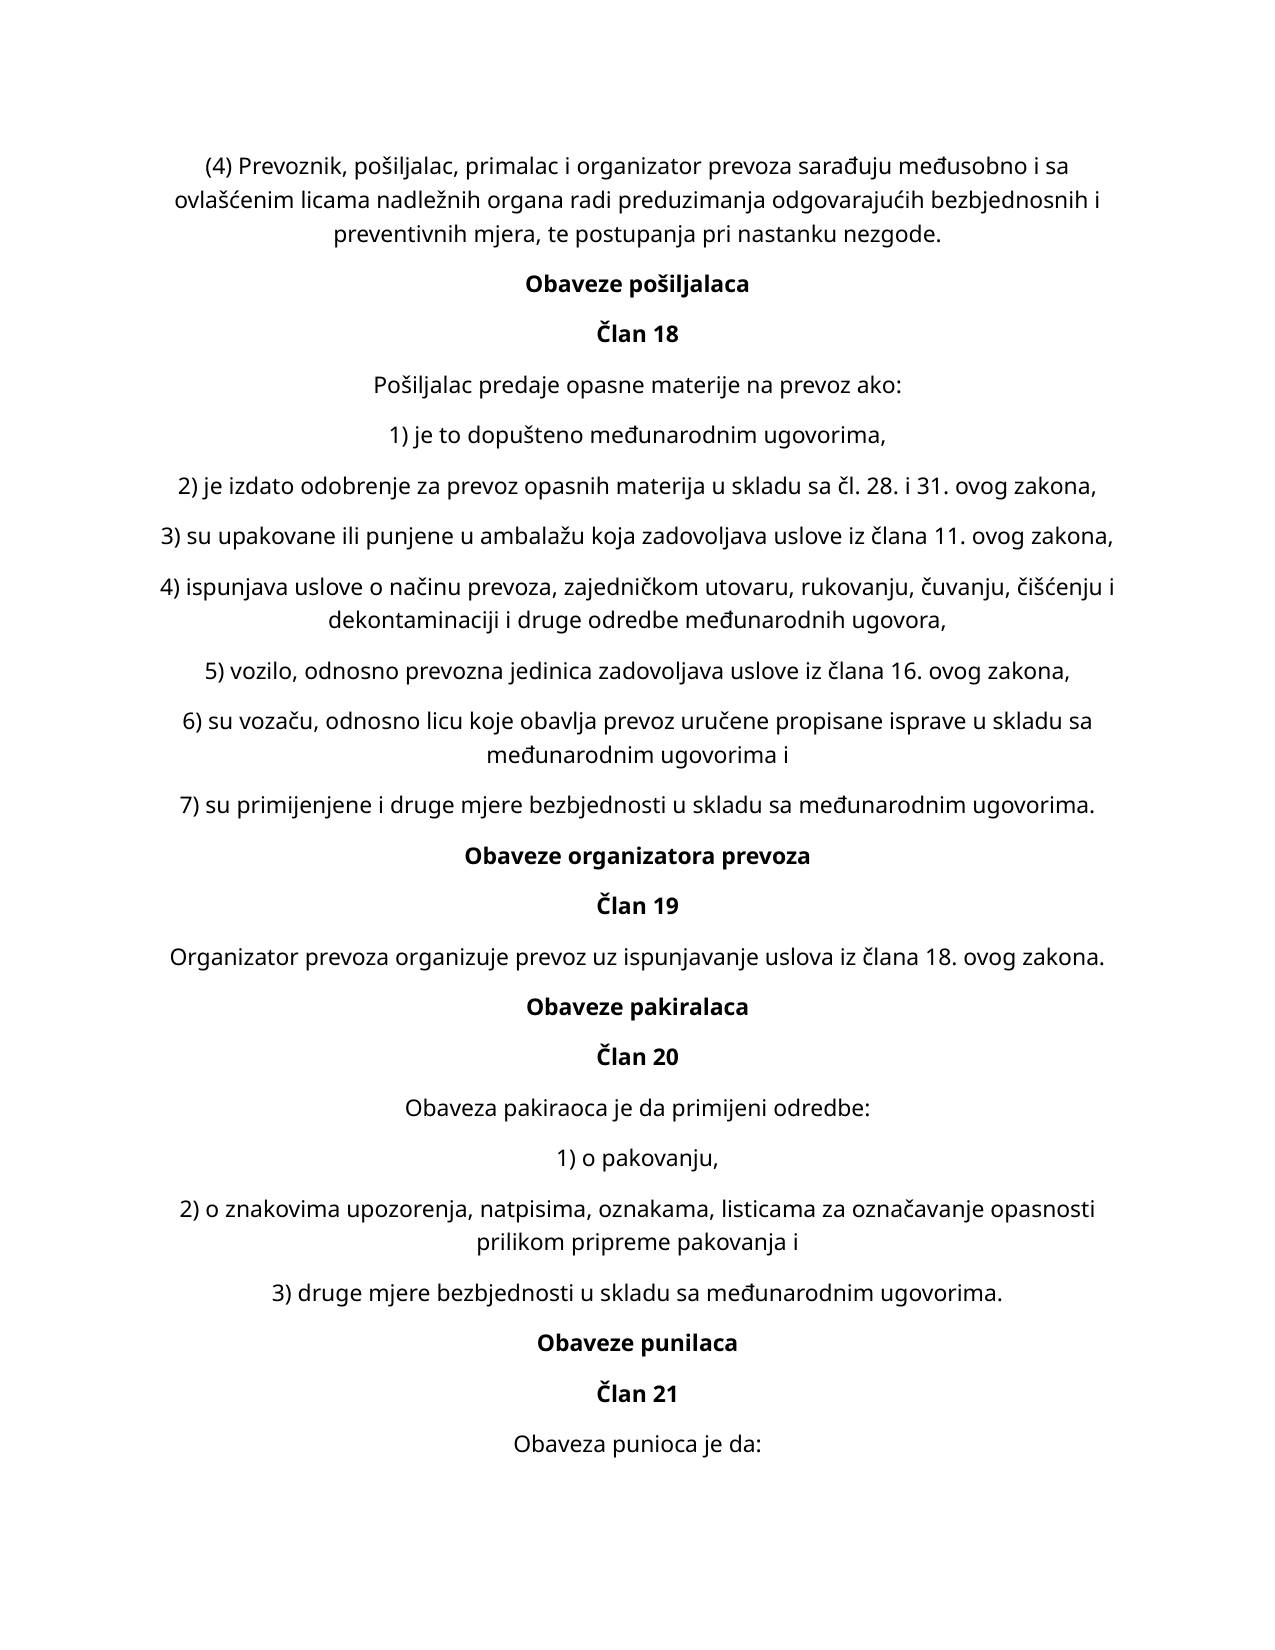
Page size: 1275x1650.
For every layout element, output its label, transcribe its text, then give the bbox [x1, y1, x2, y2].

text Obaveze pakiralaca [150, 991, 1125, 1022]
text 4) ispunjava uslove o načinu prevoza, zajedničkom utovaru, rukovanju, čuvanju, čišćenju i dekontaminaciji i druge odredbe međunarodnih ugovora, [150, 570, 1125, 635]
text Član 19 [150, 890, 1125, 921]
text (4) Prevoznik, pošiljalac, primalac i organizator prevoza sarađuju međusobno i sa ovlašćenim licama nadležnih organa radi preduzimanja odgovarajućih bezbjednosnih i preventivnih mjera, te postupanja pri nastanku nezgode. [150, 150, 1125, 249]
text Pošiljalac predaje opasne materije na prevoz ako: [150, 369, 1125, 400]
text Obaveze punilaca [150, 1327, 1125, 1358]
text 5) vozilo, odnosno prevozna jedinica zadovoljava uslove iz člana 16. ovog zakona, [150, 654, 1125, 686]
text Obaveze organizatora prevoza [150, 839, 1125, 871]
text Član 21 [150, 1377, 1125, 1409]
text Član 20 [150, 1041, 1125, 1072]
text 2) o znakovima upozorenja, natpisima, oznakama, listicama za označavanje opasnosti prilikom pripreme pakovanja i [150, 1192, 1125, 1257]
text 1) o pakovanju, [150, 1142, 1125, 1173]
text 6) su vozaču, odnosno licu koje obavlja prevoz uručene propisane isprave u skladu sa međunarodnim ugovorima i [150, 705, 1125, 770]
text 3) su upakovane ili punjene u ambalažu koja zadovoljava uslove iz člana 11. ovog zakona, [150, 520, 1125, 551]
text 2) je izdato odobrenje za prevoz opasnih materija u skladu sa čl. 28. i 31. ovog zakona, [150, 469, 1125, 501]
text 3) druge mjere bezbjednosti u skladu sa međunarodnim ugovorima. [150, 1277, 1125, 1308]
text 1) je to dopušteno međunarodnim ugovorima, [150, 419, 1125, 450]
text Obaveze pošiljalaca [150, 268, 1125, 299]
text Član 18 [150, 318, 1125, 349]
text Obaveza punioca je da: [150, 1428, 1125, 1459]
text Organizator prevoza organizuje prevoz uz ispunjavanje uslova iz člana 18. ovog zakona. [150, 940, 1125, 972]
text 7) su primijenjene i druge mjere bezbjednosti u skladu sa međunarodnim ugovorima. [150, 789, 1125, 820]
text Obaveza pakiraoca je da primijeni odredbe: [150, 1092, 1125, 1123]
